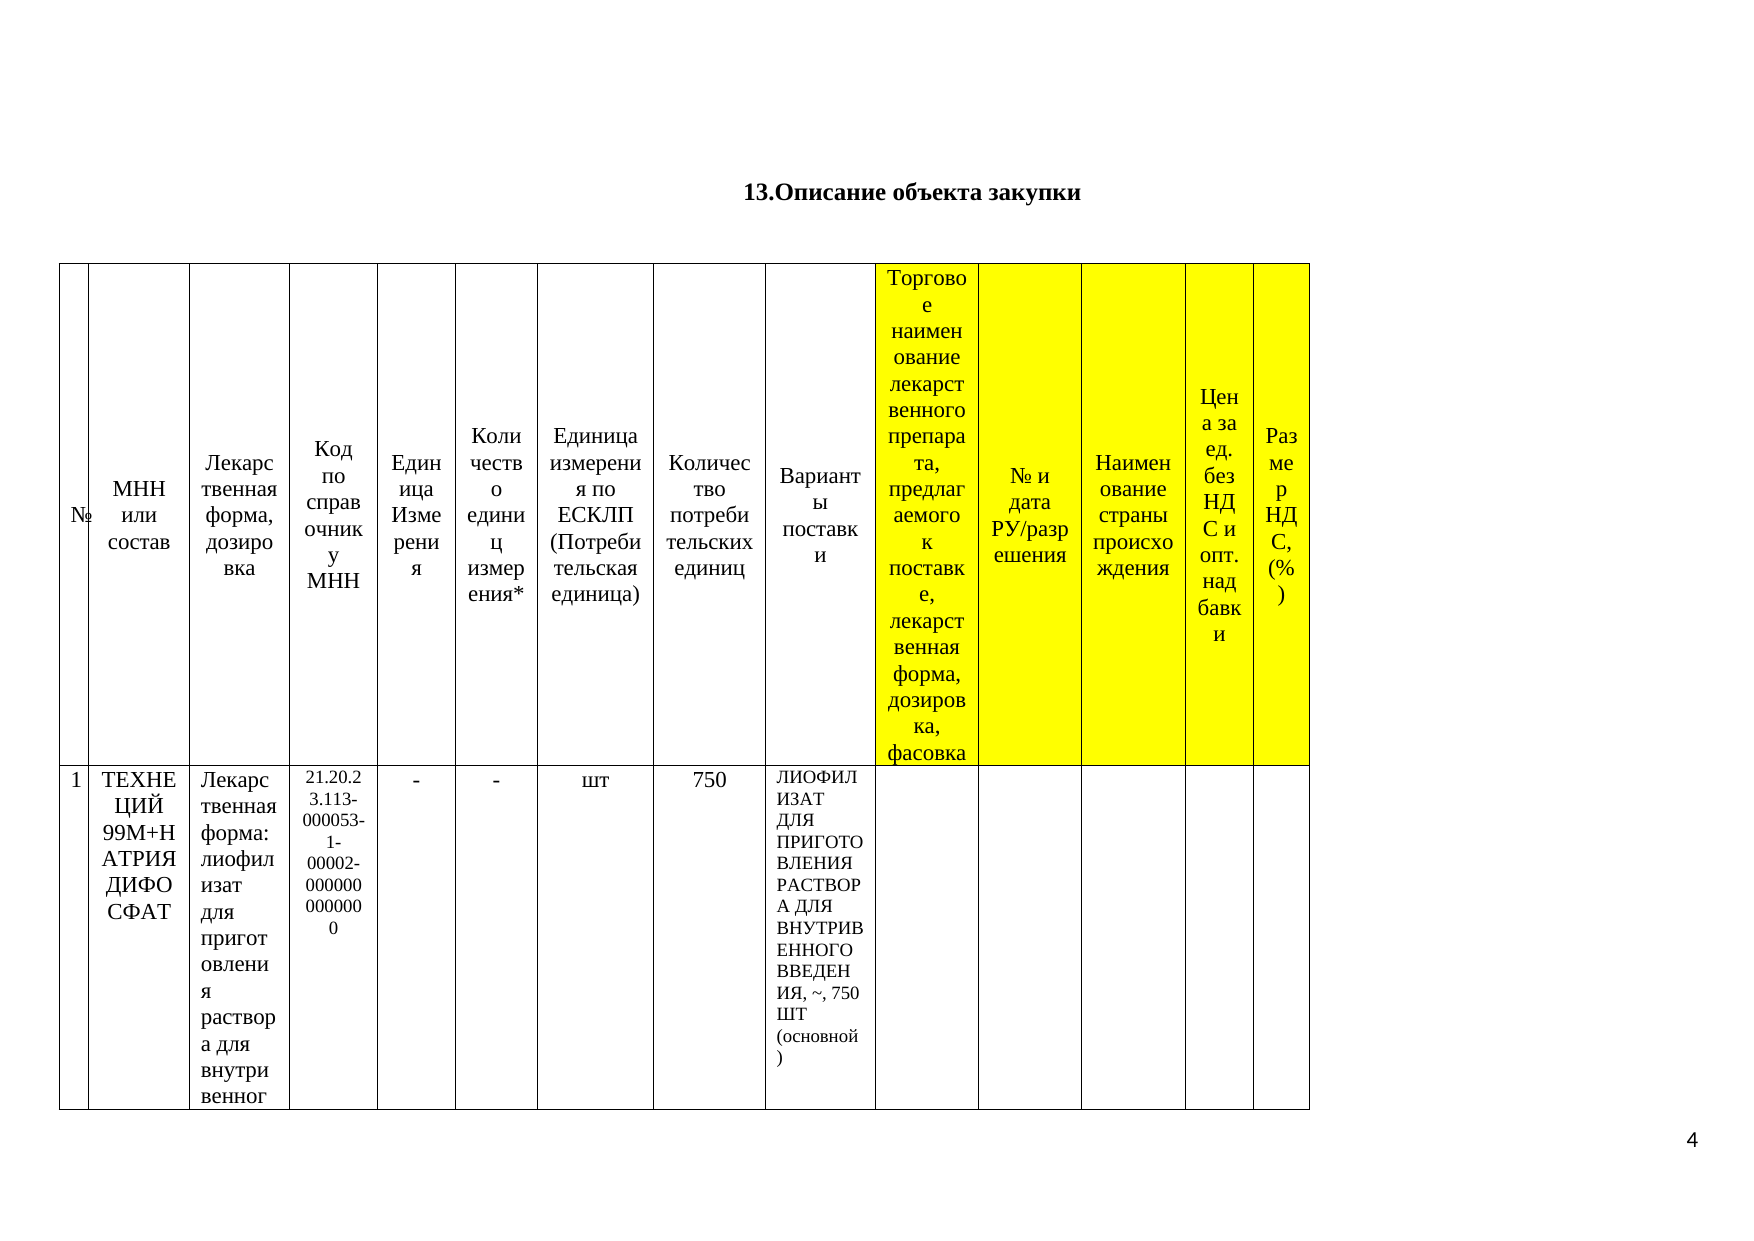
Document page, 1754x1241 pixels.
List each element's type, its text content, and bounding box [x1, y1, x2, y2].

table_cell [1254, 766, 1309, 1109]
table_header № и дата РУ/разрешения [979, 264, 1081, 765]
table_header Торговое наименование лекарственного препарата, предлагаемого к поставке, лекарственная форма, дозировка, фасовка [876, 264, 978, 765]
table_cell [979, 766, 1081, 1109]
table_header Цена за ед. без НДС и опт. надбавки [1186, 264, 1253, 765]
table_header Количество потребительских единиц [654, 264, 765, 765]
table_cell - [378, 766, 455, 1109]
table_cell [876, 766, 978, 1109]
table_header Наименование страны происхождения [1082, 264, 1185, 765]
table_cell - [456, 766, 537, 1109]
table_header МНН или состав [89, 264, 189, 765]
list 13.Описание объекта закупки [126, 177, 1698, 206]
table_header Лекарственная форма, дозировка [190, 264, 289, 765]
table_header Единица Измерения [378, 264, 455, 765]
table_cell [89, 766, 189, 1109]
table_cell 1 [60, 766, 88, 1109]
table_cell шт [538, 766, 653, 1109]
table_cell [766, 766, 875, 1109]
table_header № [60, 264, 88, 765]
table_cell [190, 766, 289, 1109]
table_header Варианты поставки [766, 264, 875, 765]
table_cell [1186, 766, 1253, 1109]
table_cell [290, 766, 377, 1109]
table_header Единица измерения по ЕСКЛП (Потребительская единица) [538, 264, 653, 765]
table_header Количество единиц измерения* [456, 264, 537, 765]
table_cell 750 [654, 766, 765, 1109]
table_header Размер НДС, (%) [1254, 264, 1309, 765]
table_header Код по справочнику МНН [290, 264, 377, 765]
table_cell [1082, 766, 1185, 1109]
